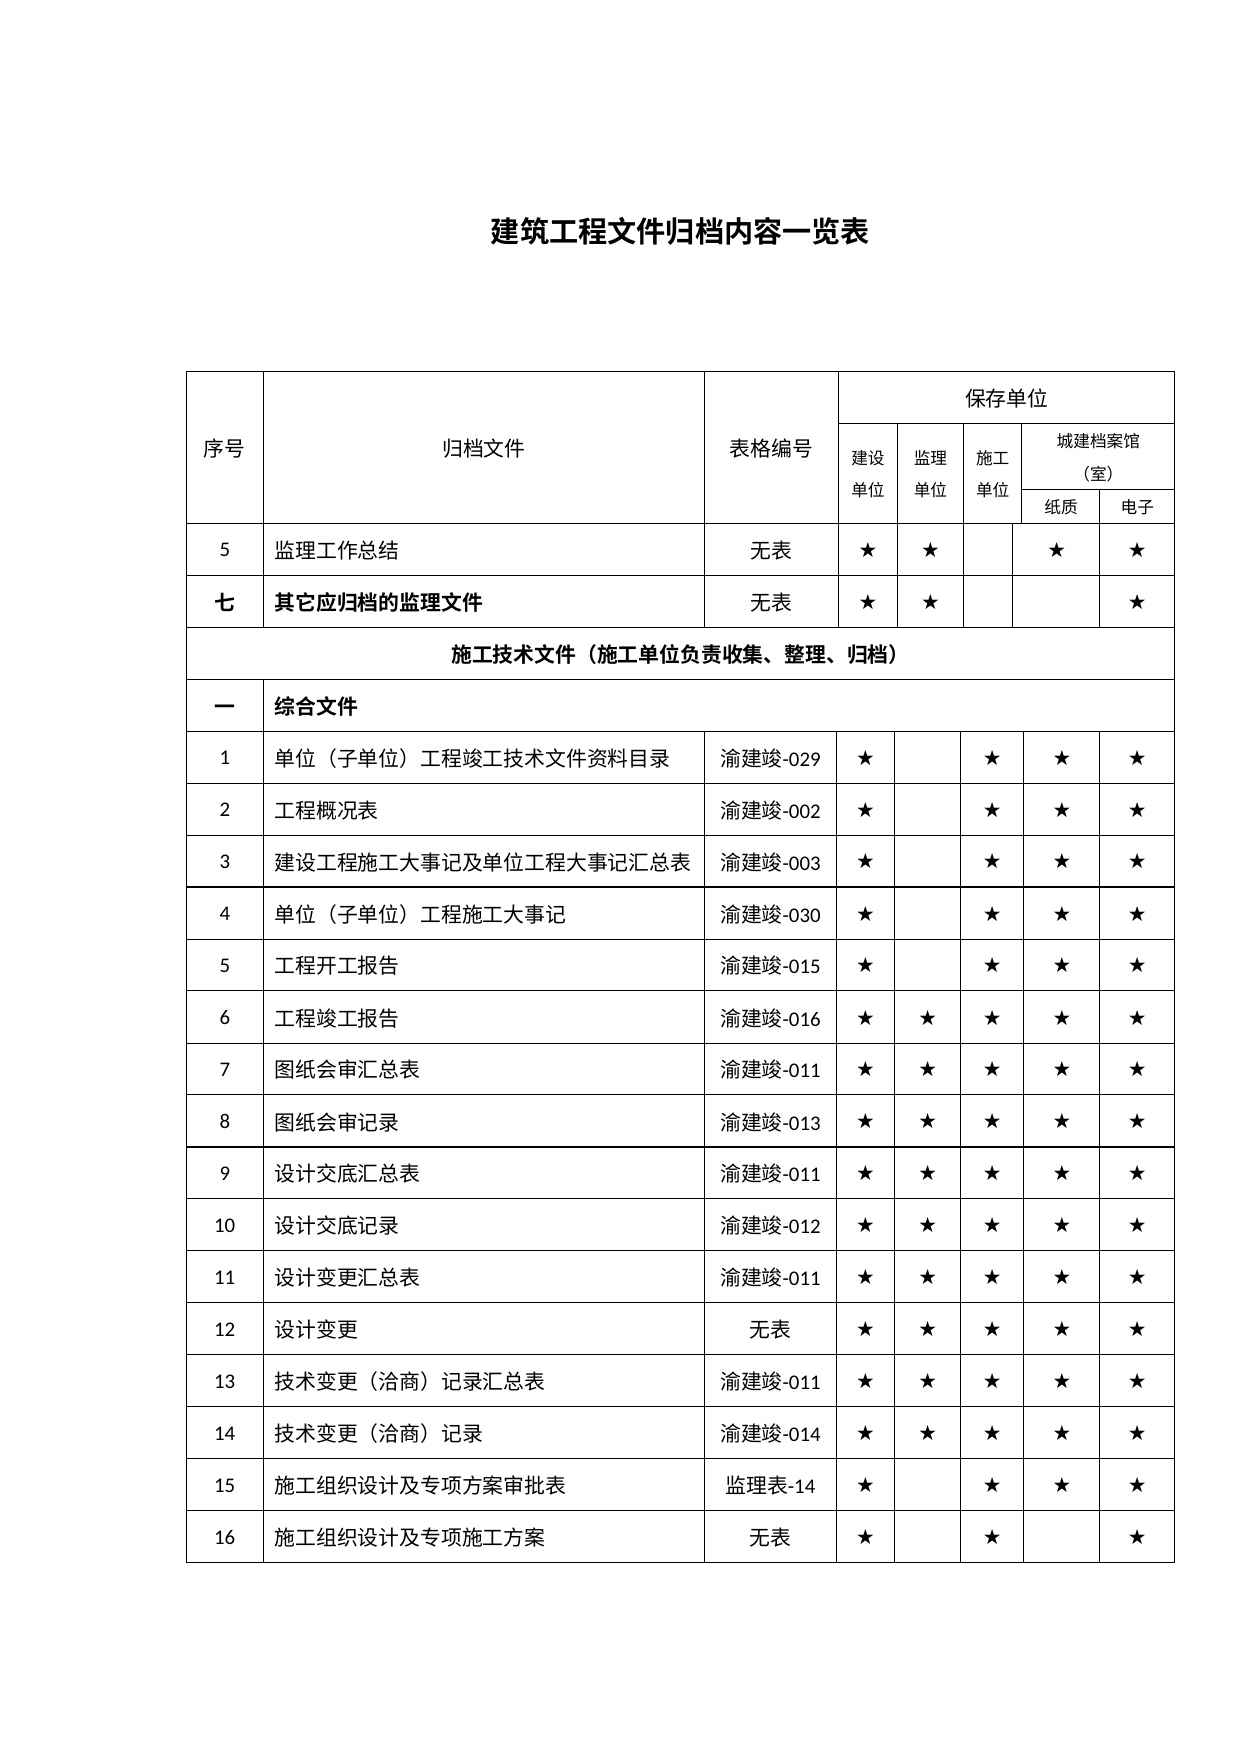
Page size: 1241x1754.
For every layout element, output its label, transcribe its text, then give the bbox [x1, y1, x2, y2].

table_cell 12 [187, 1303, 263, 1354]
table_cell 工程开工报告 [264, 940, 704, 990]
table_cell ★ [961, 784, 1023, 834]
table_cell ★ [1100, 1095, 1174, 1146]
table_cell 9 [187, 1148, 263, 1198]
table_cell 设计变更汇总表 [264, 1251, 704, 1302]
table_cell ★ [895, 1148, 960, 1198]
table_cell 3 [187, 836, 263, 886]
table_cell [964, 524, 1012, 574]
table_cell 图纸会审汇总表 [264, 1044, 704, 1094]
table_cell ★ [837, 1355, 894, 1406]
table_cell 建设单位 [839, 424, 897, 523]
table_cell 施工组织设计及专项方案审批表 [264, 1459, 704, 1510]
table_cell ★ [837, 836, 894, 886]
table_cell 无表 [705, 524, 838, 574]
table_cell ★ [1100, 1148, 1174, 1198]
table_cell ★ [961, 940, 1023, 990]
table_cell [895, 1511, 960, 1562]
table_cell ★ [1024, 991, 1099, 1042]
table_cell ★ [961, 888, 1023, 938]
table_cell ★ [1100, 1459, 1174, 1510]
table_cell 渝建竣-011 [705, 1044, 836, 1094]
table_cell ★ [1100, 888, 1174, 938]
table_cell ★ [895, 991, 960, 1042]
table_cell [895, 1459, 960, 1510]
table_cell ★ [1024, 1199, 1099, 1250]
table_cell 无表 [705, 1303, 836, 1354]
table_cell ★ [837, 1251, 894, 1302]
table_cell 设计交底记录 [264, 1199, 704, 1250]
table_cell 设计交底汇总表 [264, 1148, 704, 1198]
table_cell 监理工作总结 [264, 524, 704, 574]
table_cell ★ [1024, 732, 1099, 782]
table_cell ★ [898, 524, 963, 574]
table_cell ★ [961, 732, 1023, 782]
table_cell [895, 732, 960, 782]
table_cell [1024, 1511, 1099, 1562]
table_cell 电子 [1100, 490, 1174, 523]
table_cell ★ [1024, 1459, 1099, 1510]
table_cell 无表 [705, 576, 838, 627]
table_cell 15 [187, 1459, 263, 1510]
table_cell 10 [187, 1199, 263, 1250]
table_cell 渝建竣-014 [705, 1407, 836, 1458]
table_cell 渝建竣-015 [705, 940, 836, 990]
table_cell ★ [1024, 836, 1099, 886]
table_cell 无表 [705, 1511, 836, 1562]
table_cell ★ [1100, 836, 1174, 886]
table_cell 施工组织设计及专项施工方案 [264, 1511, 704, 1562]
table_cell 工程竣工报告 [264, 991, 704, 1042]
table_cell ★ [895, 1251, 960, 1302]
table_cell 渝建竣-030 [705, 888, 836, 938]
table_cell [895, 888, 960, 938]
table_cell [895, 784, 960, 834]
table_cell ★ [898, 576, 963, 627]
table_cell 1 [187, 732, 263, 782]
table_cell ★ [961, 1199, 1023, 1250]
table_cell ★ [961, 1044, 1023, 1094]
table_cell 城建档案馆（室） [1022, 424, 1174, 489]
table_cell 渝建竣-013 [705, 1095, 836, 1146]
table_cell 渝建竣-011 [705, 1148, 836, 1198]
table_cell ★ [1024, 1095, 1099, 1146]
table_cell 七 [187, 576, 263, 627]
table_cell ★ [839, 576, 897, 627]
table_cell ★ [961, 1251, 1023, 1302]
table_cell ★ [837, 1199, 894, 1250]
table_cell ★ [1100, 1251, 1174, 1302]
table_cell ★ [961, 1303, 1023, 1354]
table_cell 13 [187, 1355, 263, 1406]
table_cell 6 [187, 991, 263, 1042]
table_cell 8 [187, 1095, 263, 1146]
table_cell ★ [1100, 1407, 1174, 1458]
table_cell ★ [895, 1199, 960, 1250]
table_cell ★ [961, 1459, 1023, 1510]
table_cell 渝建竣-003 [705, 836, 836, 886]
table_cell ★ [1024, 1148, 1099, 1198]
table_cell ★ [1024, 1407, 1099, 1458]
table_cell ★ [837, 1303, 894, 1354]
table_cell ★ [837, 991, 894, 1042]
table_cell ★ [1024, 1044, 1099, 1094]
table_cell 技术变更（洽商）记录汇总表 [264, 1355, 704, 1406]
table_cell ★ [895, 1407, 960, 1458]
table_cell ★ [961, 991, 1023, 1042]
table_cell 单位（子单位）工程施工大事记 [264, 888, 704, 938]
table_cell 渝建竣-011 [705, 1251, 836, 1302]
table_cell 建设工程施工大事记及单位工程大事记汇总表 [264, 836, 704, 886]
table_cell [964, 576, 1012, 627]
table_cell 16 [187, 1511, 263, 1562]
table_cell 渝建竣-011 [705, 1355, 836, 1406]
table_cell ★ [895, 1303, 960, 1354]
table_cell ★ [837, 784, 894, 834]
table_cell ★ [1024, 1303, 1099, 1354]
table_cell ★ [837, 888, 894, 938]
table_cell 2 [187, 784, 263, 834]
table_cell ★ [1024, 1355, 1099, 1406]
table_cell 设计变更 [264, 1303, 704, 1354]
table_cell 渝建竣-012 [705, 1199, 836, 1250]
table_cell 序号 [187, 372, 263, 523]
table_cell 技术变更（洽商）记录 [264, 1407, 704, 1458]
table_cell 4 [187, 888, 263, 938]
table_cell 监理单位 [898, 424, 963, 523]
table_cell ★ [1013, 524, 1099, 574]
table_cell ★ [1100, 1355, 1174, 1406]
table_cell ★ [1100, 524, 1174, 574]
table_cell ★ [961, 836, 1023, 886]
table_cell 单位（子单位）工程竣工技术文件资料目录 [264, 732, 704, 782]
table_cell ★ [837, 732, 894, 782]
table_cell ★ [961, 1355, 1023, 1406]
table_cell 综合文件 [264, 680, 1174, 731]
table_cell ★ [1100, 1199, 1174, 1250]
table_cell ★ [837, 1459, 894, 1510]
table_cell 渝建竣-002 [705, 784, 836, 834]
table_cell [1013, 576, 1099, 627]
table_cell [895, 836, 960, 886]
table_cell ★ [837, 1407, 894, 1458]
table_cell ★ [1100, 1511, 1174, 1562]
table_cell ★ [961, 1148, 1023, 1198]
table_cell ★ [837, 1095, 894, 1146]
table_cell ★ [895, 1095, 960, 1146]
table_cell 施工单位 [964, 424, 1021, 523]
table_cell ★ [837, 1148, 894, 1198]
table_cell ★ [961, 1407, 1023, 1458]
table_cell 渝建竣-029 [705, 732, 836, 782]
table_cell ★ [837, 940, 894, 990]
table_cell ★ [1100, 1303, 1174, 1354]
table_cell ★ [1100, 991, 1174, 1042]
table_cell ★ [1024, 940, 1099, 990]
table_cell ★ [961, 1511, 1023, 1562]
table_cell 图纸会审记录 [264, 1095, 704, 1146]
table_header 建筑工程文件归档内容一览表 [186, 162, 1174, 371]
table_cell 表格编号 [705, 372, 838, 523]
table_cell 其它应归档的监理文件 [264, 576, 704, 627]
table_cell ★ [1100, 576, 1174, 627]
table_cell ★ [837, 1044, 894, 1094]
table_cell ★ [1024, 1251, 1099, 1302]
table_cell ★ [1100, 940, 1174, 990]
table_cell 工程概况表 [264, 784, 704, 834]
table_cell ★ [895, 1355, 960, 1406]
table_cell 保存单位 [839, 372, 1174, 423]
table_cell 渝建竣-016 [705, 991, 836, 1042]
table_cell ★ [1024, 784, 1099, 834]
table_cell ★ [837, 1511, 894, 1562]
table_cell ★ [1024, 888, 1099, 938]
table_cell ★ [1100, 784, 1174, 834]
table_cell 一 [187, 680, 263, 731]
table_cell ★ [961, 1095, 1023, 1146]
table_cell ★ [1100, 1044, 1174, 1094]
table_cell 11 [187, 1251, 263, 1302]
table_cell 施工技术文件（施工单位负责收集、整理、归档） [187, 628, 1174, 678]
table_cell [895, 940, 960, 990]
table_cell 纸质 [1022, 490, 1099, 523]
table_cell 归档文件 [264, 372, 704, 523]
table_cell 5 [187, 524, 263, 574]
table_cell ★ [839, 524, 897, 574]
table_cell 14 [187, 1407, 263, 1458]
table_cell 监理表-14 [705, 1459, 836, 1510]
table_cell 5 [187, 940, 263, 990]
table_cell ★ [1100, 732, 1174, 782]
table_cell ★ [895, 1044, 960, 1094]
table_cell 7 [187, 1044, 263, 1094]
